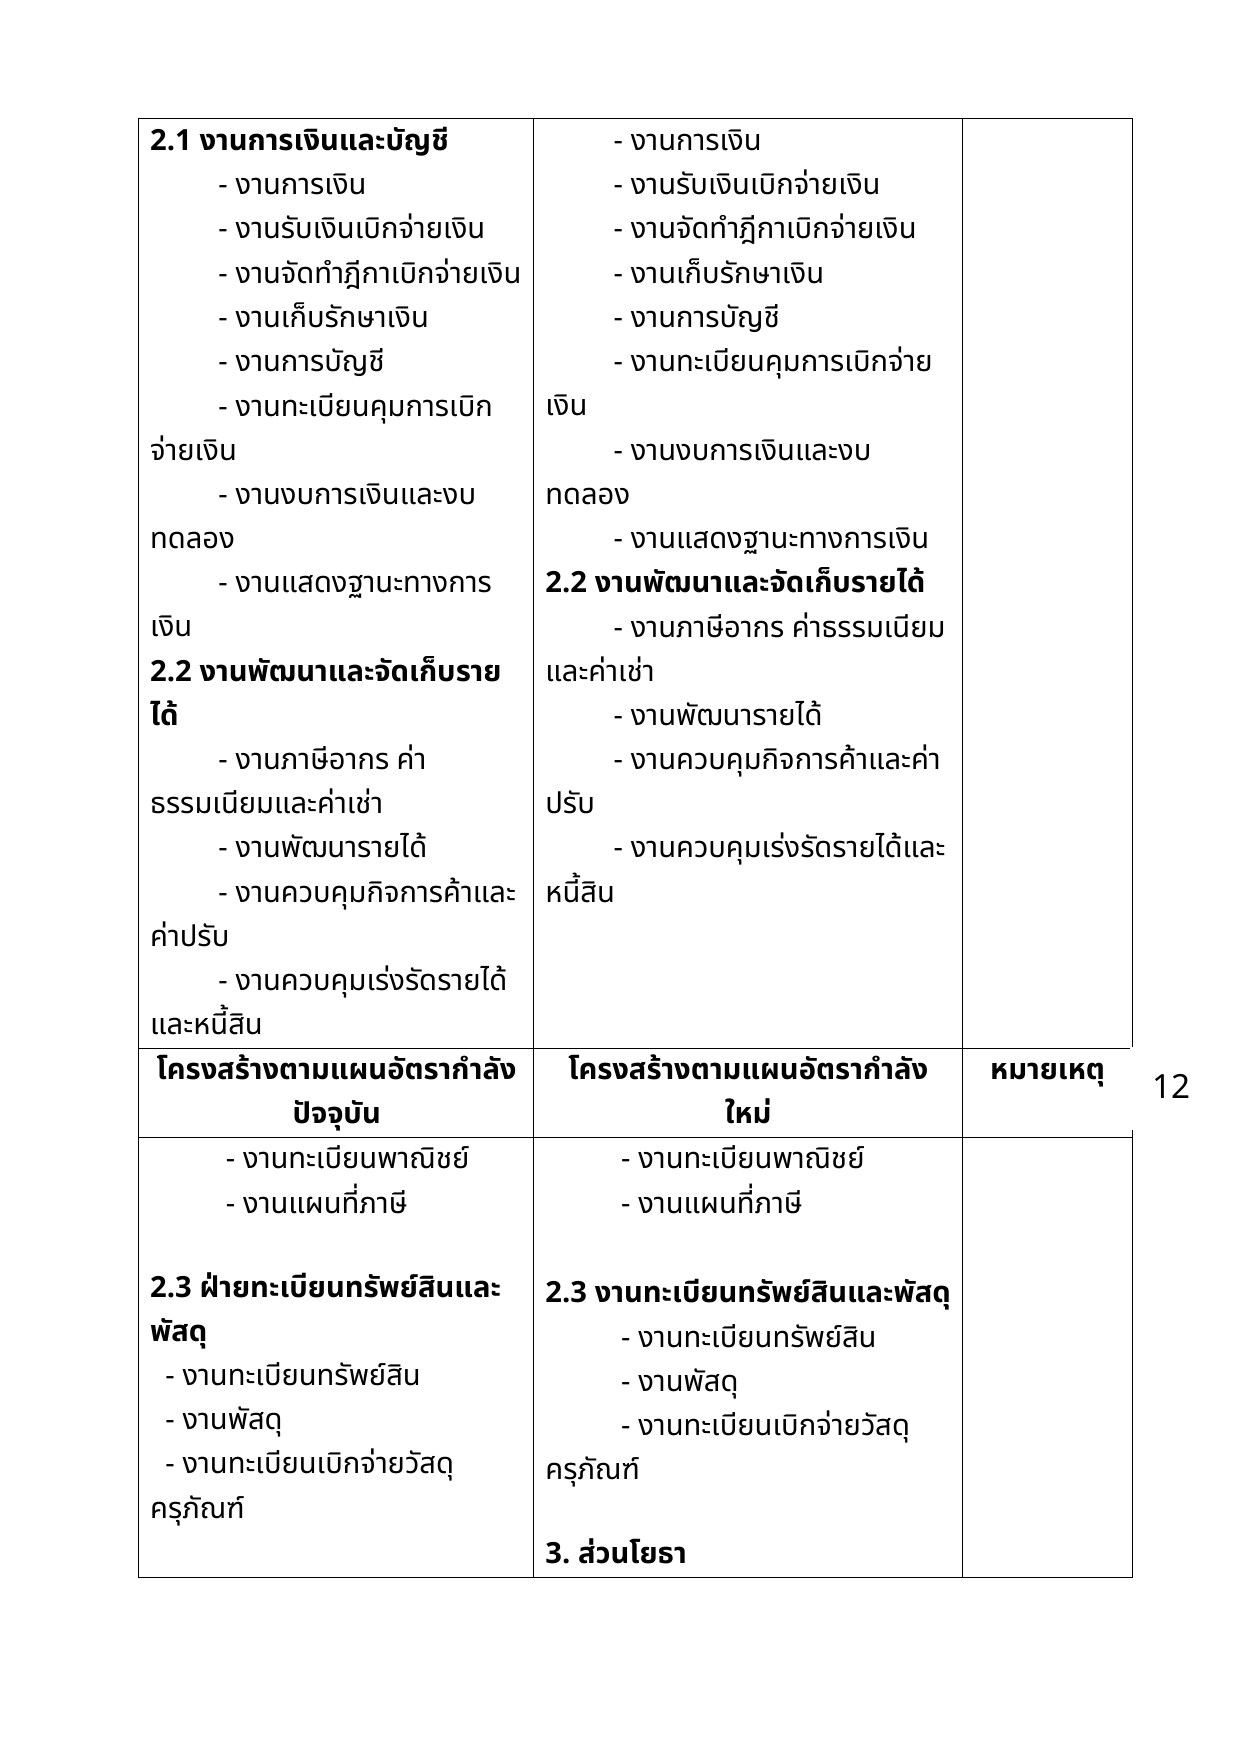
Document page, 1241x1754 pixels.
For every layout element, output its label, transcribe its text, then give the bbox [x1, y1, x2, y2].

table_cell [534, 119, 962, 1047]
table_cell โครงสร้างตามแผนอัตรากำลังปัจจุบัน [139, 1049, 533, 1137]
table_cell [139, 119, 533, 1047]
table_cell หมายเหตุ [963, 1049, 1132, 1137]
table_cell [963, 119, 1132, 1047]
table_cell [963, 1138, 1132, 1577]
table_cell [534, 1138, 962, 1577]
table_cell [139, 1138, 533, 1577]
table_cell โครงสร้างตามแผนอัตรากำลังใหม่ [534, 1049, 962, 1137]
